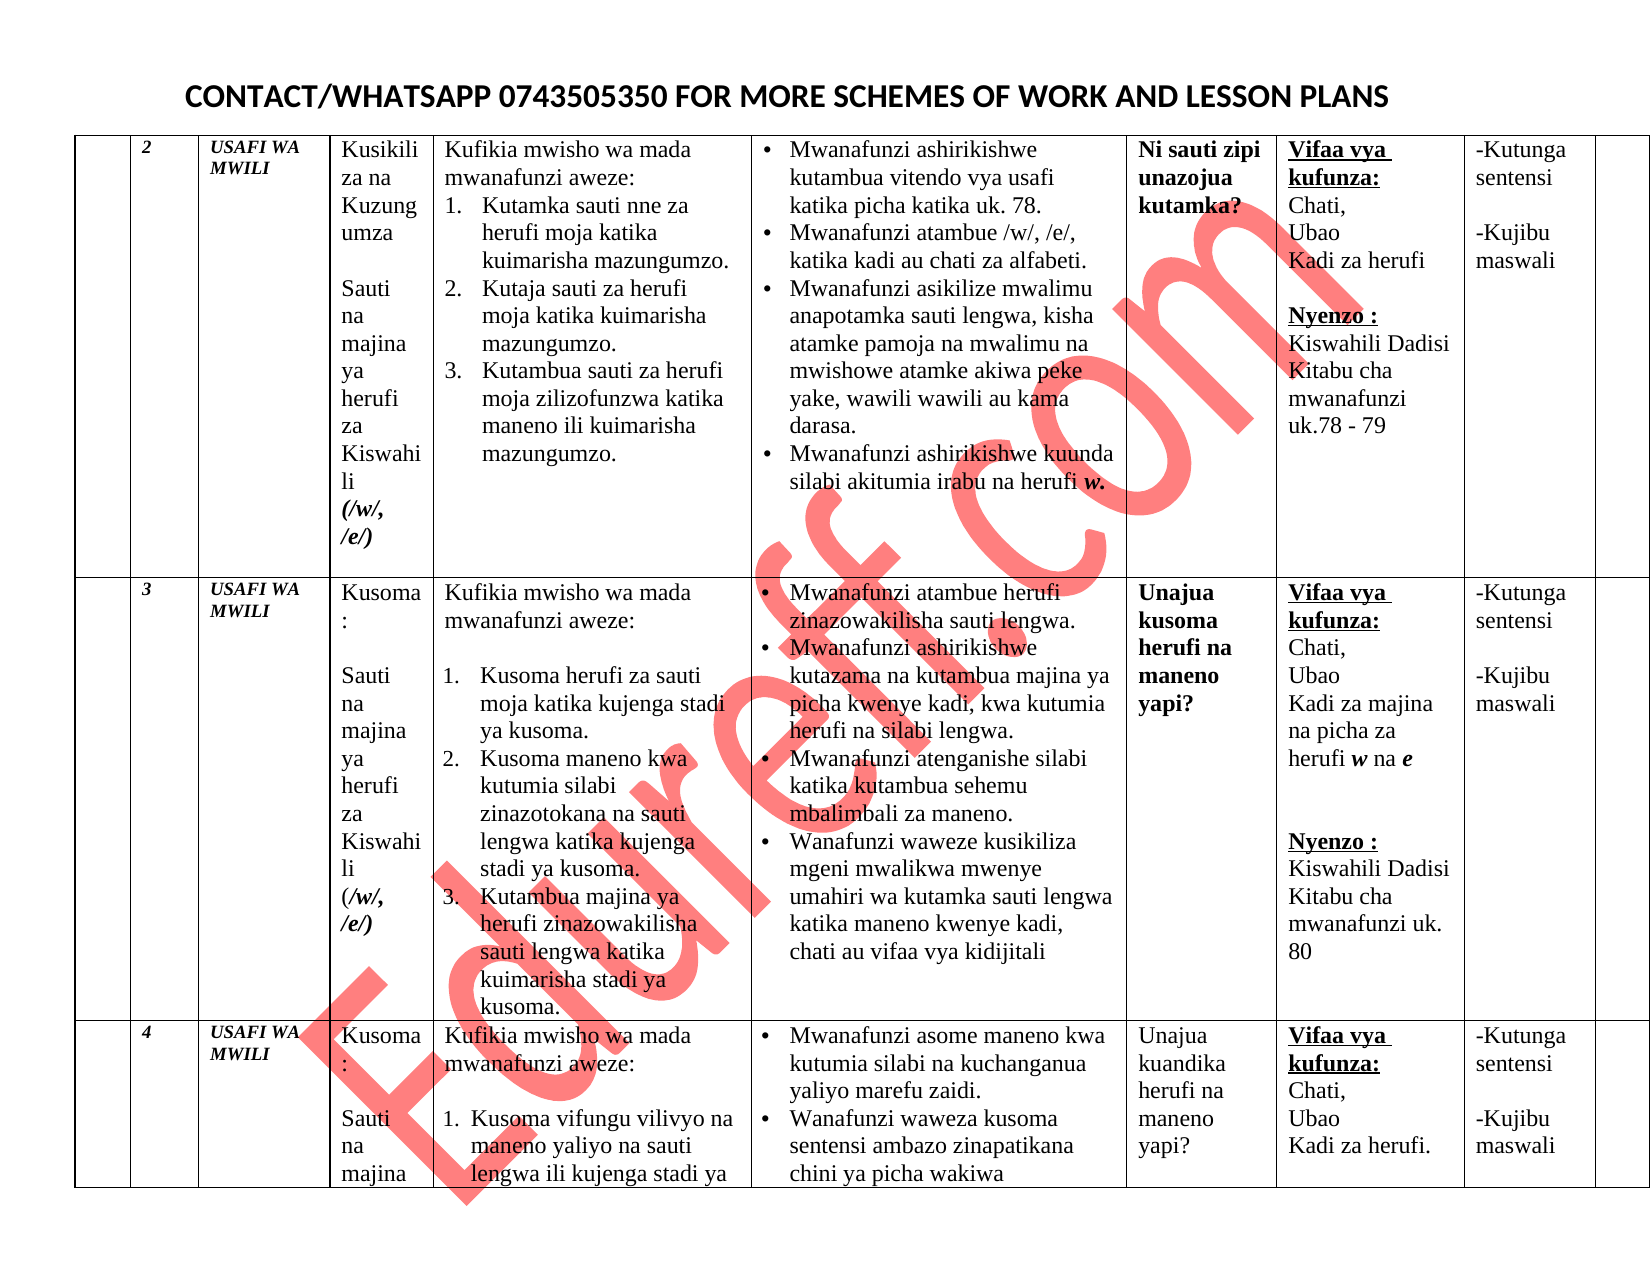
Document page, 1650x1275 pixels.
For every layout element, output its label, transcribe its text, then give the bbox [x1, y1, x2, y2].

table_cell Unajua kusoma herufi na maneno yapi? [1127, 578, 1276, 1020]
table_cell Vifaa vya kufunza: Chati, Ubao Kadi za majina na picha za herufi w na e Nyenzo : Kiswahili Dadisi Kitabu cha mwanafunzi uk. 80 [1277, 578, 1464, 1020]
table_cell Kusoma: Sauti na majina ya herufi za Kiswahili (/w/, /e/) [331, 578, 433, 1020]
table_cell Mwanafunzi atambue herufi zinazowakilisha sauti lengwa. Mwanafunzi ashirikishwe kutazama na kutambua majina ya picha kwenye kadi, kwa kutumia herufi na silabi lengwa. Mwanafunzi atenganishe silabi katika kutambua sehemu mbalimbali za maneno. Wanafunzi waweze kusikiliza mgeni mwalikwa mwenye umahiri wa kutamka sauti lengwa katika maneno kwenye kadi, chati au vifaa vya kidijitali [752, 578, 1126, 1020]
table_cell 2 [131, 136, 198, 577]
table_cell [1465, 136, 1595, 577]
table_cell USAFI WA MWILI [199, 578, 329, 1020]
table_cell USAFI WA MWILI [199, 1021, 329, 1187]
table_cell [1277, 1021, 1464, 1187]
table_cell [76, 136, 130, 577]
table_cell Kufikia mwisho wa mada mwanafunzi aweze: Kusoma herufi za sauti moja katika kujenga stadi ya kusoma. Kusoma maneno kwa kutumia silabi zinazotokana na sauti lengwa katika kujenga stadi ya kusoma. Kutambua majina ya herufi zinazowakilisha sauti lengwa katika kuimarisha stadi ya kusoma. [434, 578, 751, 1020]
table_cell Ni sauti zipi unazojua kutamka? [1127, 136, 1276, 577]
table_cell 4 [131, 1021, 198, 1187]
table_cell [1465, 1021, 1595, 1187]
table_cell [752, 1021, 1126, 1187]
table_cell [1596, 578, 1649, 1020]
table_cell 3 [131, 578, 198, 1020]
table_cell [1596, 136, 1649, 577]
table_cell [1127, 1021, 1276, 1187]
table_cell Mwanafunzi ashirikishwe kutambua vitendo vya usafi katika picha katika uk. 78. Mwanafunzi atambue /w/, /e/, katika kadi au chati za alfabeti. Mwanafunzi asikilize mwalimu anapotamka sauti lengwa, kisha atamke pamoja na mwalimu na mwishowe atamke akiwa peke yake, wawili wawili au kama darasa. Mwanafunzi ashirikishwe kuunda silabi akitumia irabu na herufi w. [752, 136, 1126, 577]
table_cell Vifaa vya kufunza: Chati, Ubao Kadi za herufi Nyenzo : Kiswahili Dadisi Kitabu cha mwanafunzi uk.78 - 79 [1277, 136, 1464, 577]
table_cell Kusikiliza na Kuzungumza Sauti na majina ya herufi za Kiswahili (/w/, /e/) [331, 136, 433, 577]
table_cell Kufikia mwisho wa mada mwanafunzi aweze: Kutamka sauti nne za herufi moja katika kuimarisha mazungumzo. Kutaja sauti za herufi moja katika kuimarisha mazungumzo. Kutambua sauti za herufi moja zilizofunzwa katika maneno ili kuimarisha mazungumzo. [434, 136, 751, 577]
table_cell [331, 1021, 433, 1187]
table_cell [76, 578, 130, 1020]
table_cell USAFI WA MWILI [199, 136, 329, 577]
table_cell [76, 1021, 130, 1187]
table_cell -Kutunga sentensi -Kujibu maswali [1465, 578, 1595, 1020]
table_cell [1596, 1021, 1649, 1187]
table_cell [434, 1021, 751, 1187]
